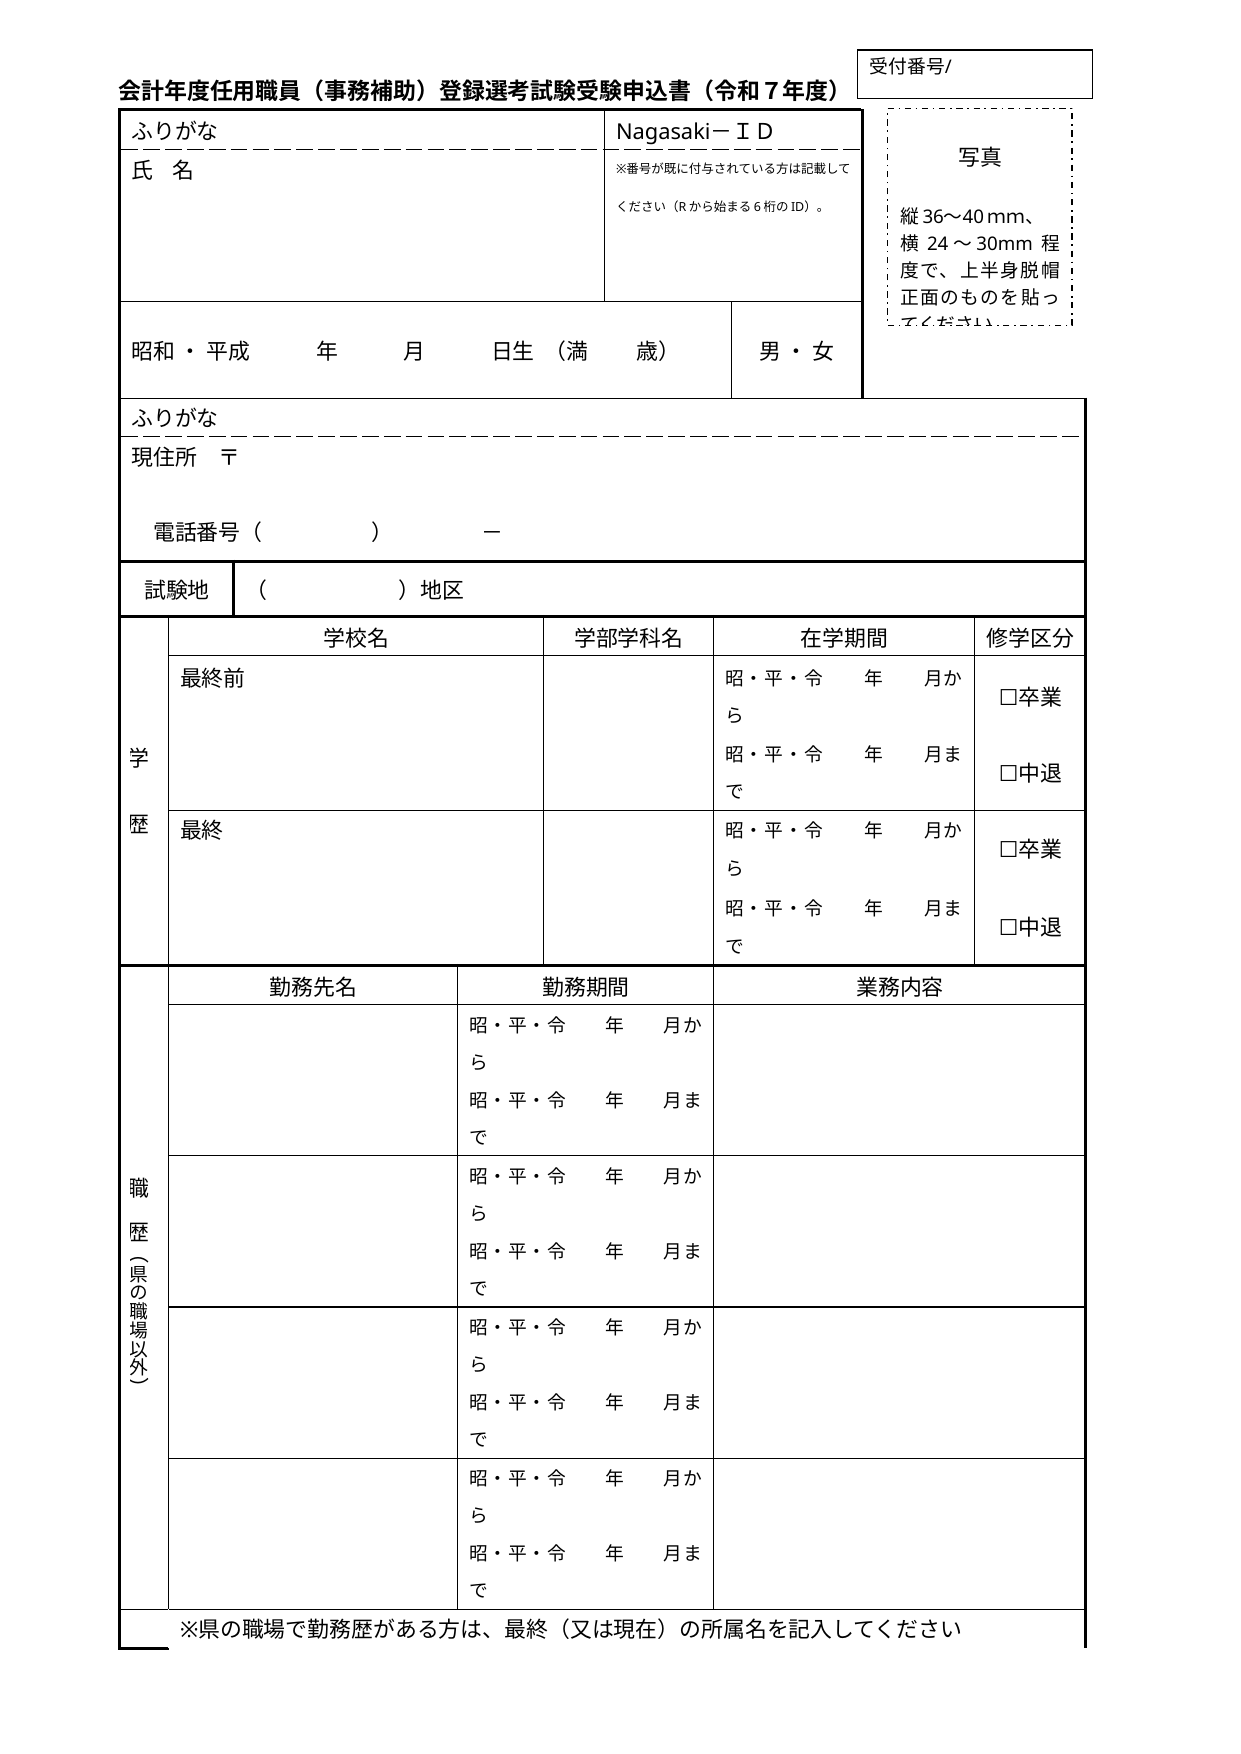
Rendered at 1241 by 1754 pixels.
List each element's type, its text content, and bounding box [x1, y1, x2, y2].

table_cell [714, 1005, 1084, 1155]
table_cell 氏 名 [121, 149, 604, 301]
table_cell 昭・平・令 年 月から 昭・平・令 年 月まで [458, 1459, 713, 1608]
table_cell 学校名 [169, 618, 543, 655]
text 会計年度任用職員（事務補助）登録選考試験受験申込書（令和７年度） [118, 71, 1122, 108]
table_cell 昭・平・令 年 月まで [714, 735, 974, 809]
table_cell 現住所 〒 電話番号（ ） － [121, 436, 1084, 559]
table_cell 昭・平・令 年 月から 昭・平・令 年 月まで [458, 1308, 713, 1457]
table_cell 昭・平・令 年 月から [714, 656, 974, 733]
table_cell 学 歴 [121, 618, 168, 964]
table_cell [714, 1308, 1084, 1457]
table_cell 最終 [169, 811, 543, 886]
table_cell 学部学科名 [544, 618, 713, 655]
table_cell [544, 811, 713, 964]
table_cell [714, 1459, 1084, 1608]
table_cell 業務内容 [714, 967, 1084, 1004]
table_cell 男 ・ 女 [732, 302, 861, 397]
table_cell [169, 735, 543, 809]
table_cell [169, 887, 543, 964]
table_cell 卒業 [975, 656, 1084, 733]
table_cell 勤務期間 [458, 967, 713, 1004]
table_cell [169, 1005, 457, 1155]
table_cell 最終前 [169, 656, 543, 733]
table_cell 昭・平・令 年 月から [714, 811, 974, 886]
table_cell 昭・平・令 年 月まで [714, 887, 974, 964]
table_cell [169, 1308, 457, 1457]
table_header ふりがな [121, 111, 604, 149]
table_cell 職 歴（県の職場以外） [121, 967, 168, 1608]
table_cell 卒業 [975, 811, 1084, 886]
table_header Nagasaki－ＩＤ [605, 111, 861, 149]
table_cell [544, 656, 713, 809]
table_cell 修学区分 [975, 618, 1084, 655]
table_cell ふりがな [121, 399, 1084, 436]
table_header [864, 109, 1085, 397]
table_cell [121, 1610, 168, 1647]
table_cell [169, 1156, 457, 1306]
table_cell [169, 1459, 457, 1608]
table_cell （ ）地区 [235, 563, 1084, 615]
table_cell 試験地 [121, 563, 232, 615]
table_cell [605, 226, 861, 301]
table_cell 昭和 ・ 平成 年 月 日生 （満 歳） [121, 302, 731, 397]
table_cell ※番号が既に付与されている方は記載してください（Rから始まる6桁のID）。 [605, 149, 861, 225]
table_cell 在学期間 [714, 618, 974, 655]
table_cell ※県の職場で勤務歴がある方は、最終（又は現在）の所属名を記入してください [169, 1610, 1084, 1647]
table_cell 中退 [975, 735, 1084, 809]
table_cell 昭・平・令 年 月から 昭・平・令 年 月まで [458, 1005, 713, 1155]
table_cell 中退 [975, 887, 1084, 964]
table_cell 勤務先名 [169, 967, 457, 1004]
table_cell 昭・平・令 年 月から 昭・平・令 年 月まで [458, 1156, 713, 1306]
table_cell [714, 1156, 1084, 1306]
